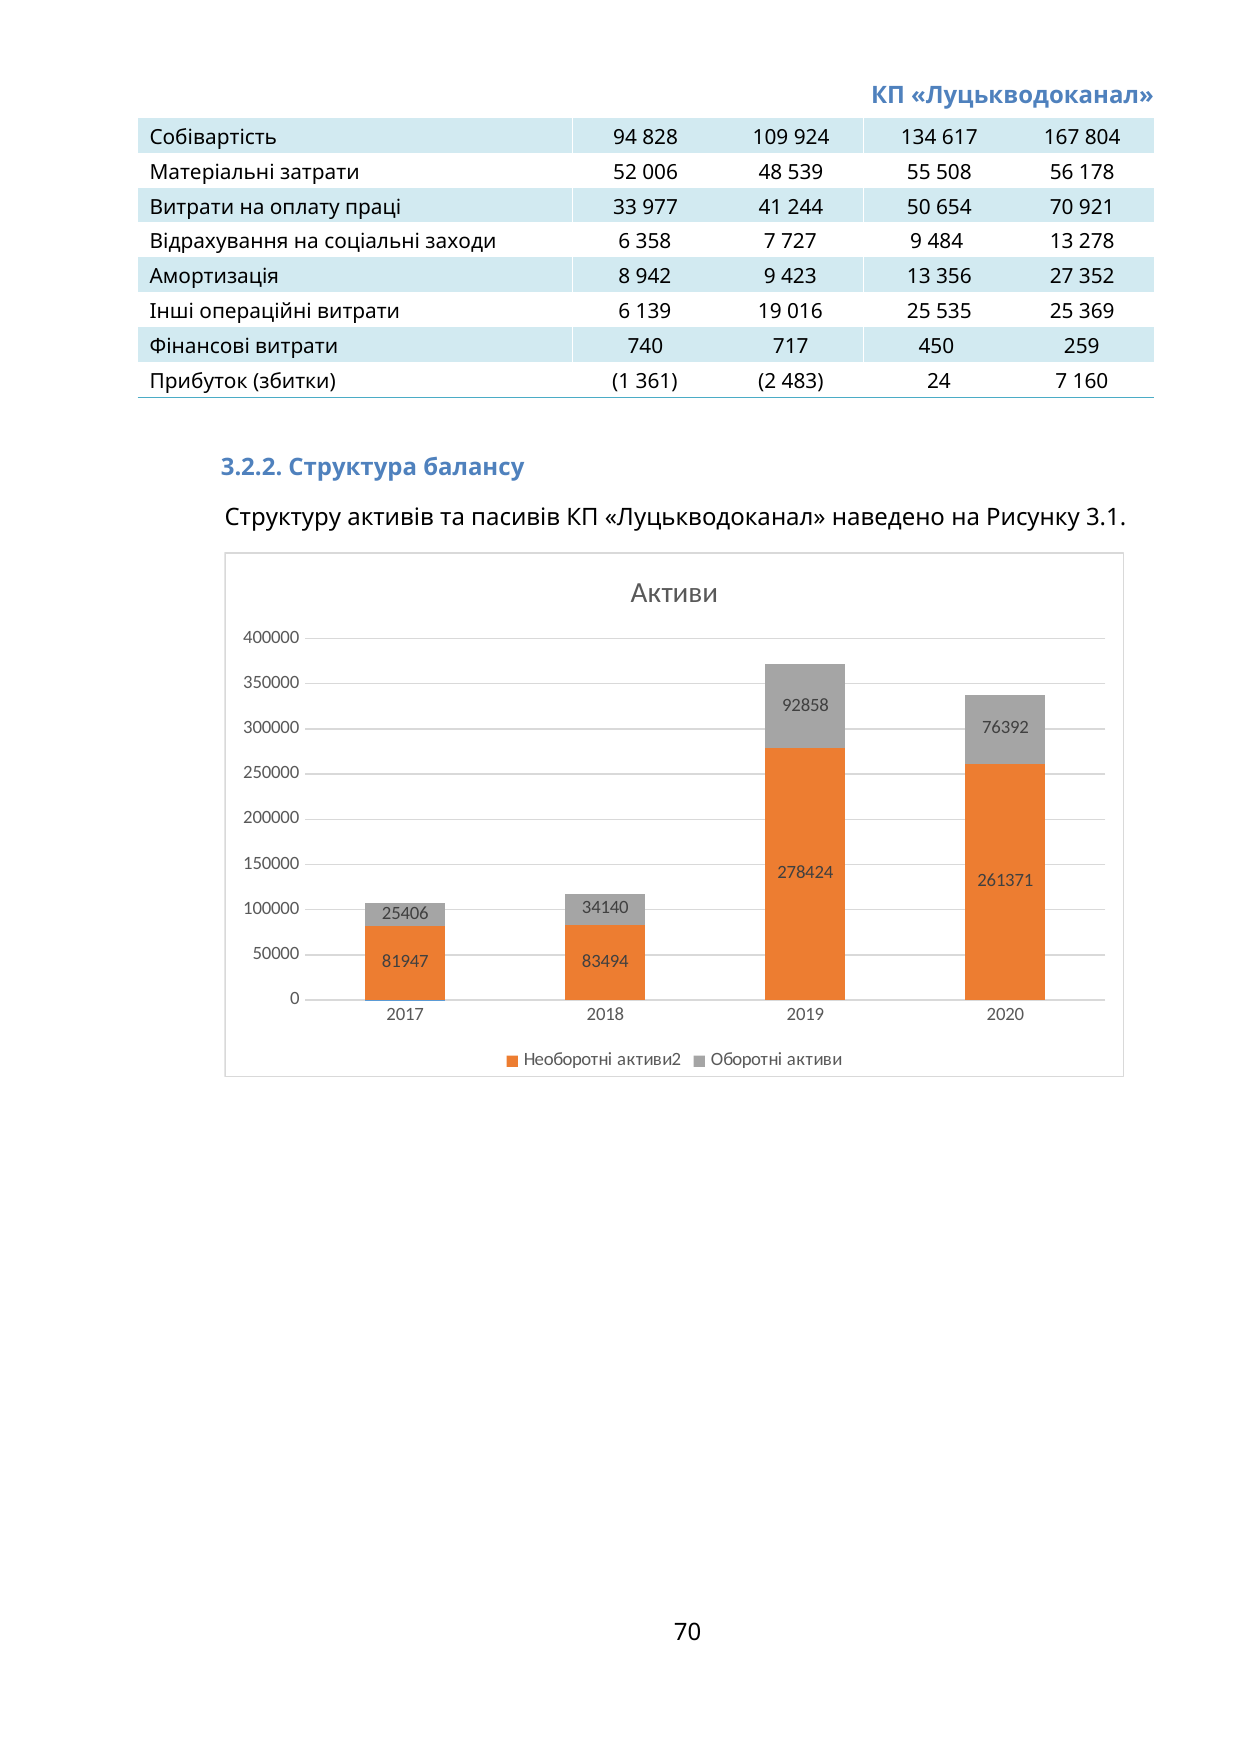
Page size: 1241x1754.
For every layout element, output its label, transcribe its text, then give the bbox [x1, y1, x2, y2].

table_cell 450 [864, 327, 1009, 362]
table_cell 55 508 [864, 153, 1009, 188]
table_cell 33 977 [573, 188, 718, 222]
table_cell Інші операційні витрати [138, 292, 572, 327]
table_cell 25 369 [1009, 292, 1154, 327]
table_cell 6 358 [573, 223, 718, 257]
table_cell 259 [1009, 327, 1154, 362]
table_cell (2 483) [718, 362, 863, 396]
table_cell 134 617 [864, 118, 1009, 153]
table_cell 52 006 [573, 153, 718, 188]
table_cell 27 352 [1009, 257, 1154, 292]
table_cell 8 942 [573, 257, 718, 292]
table_cell 9 423 [718, 257, 863, 292]
table_cell 717 [718, 327, 863, 362]
table_cell 41 244 [718, 188, 863, 222]
table_cell Фінансові витрати [138, 327, 572, 362]
table_cell 167 804 [1009, 118, 1154, 153]
table_cell 7 160 [1009, 362, 1154, 396]
text Структуру активів та пасивів КП «Луцькводоканал» наведено на Рисунку 3.1. [150, 500, 1153, 533]
table_cell 56 178 [1009, 153, 1154, 188]
table_cell 9 484 [864, 223, 1009, 257]
table_cell 25 535 [864, 292, 1009, 327]
table_cell Витрати на оплату праці [138, 188, 572, 222]
subtitle 3.2.2. Структура балансу [221, 449, 1152, 482]
table_cell 13 356 [864, 257, 1009, 292]
table_cell 13 278 [1009, 223, 1154, 257]
table_cell Відрахування на соціальні заходи [138, 223, 572, 257]
table_cell Амортизація [138, 257, 572, 292]
table_cell Собівартість [138, 118, 572, 153]
table_cell 740 [573, 327, 718, 362]
table_cell 50 654 [864, 188, 1009, 222]
table_cell 70 921 [1009, 188, 1154, 222]
table_cell 109 924 [718, 118, 863, 153]
table_cell 7 727 [718, 223, 863, 257]
table_cell 48 539 [718, 153, 863, 188]
table_cell 6 139 [573, 292, 718, 327]
table_cell 94 828 [573, 118, 718, 153]
table_cell Матеріальні затрати [138, 153, 572, 188]
table_cell Прибуток (збитки) [138, 362, 572, 396]
table_cell 19 016 [718, 292, 863, 327]
table_cell 24 [864, 362, 1009, 396]
table_cell (1 361) [573, 362, 718, 396]
